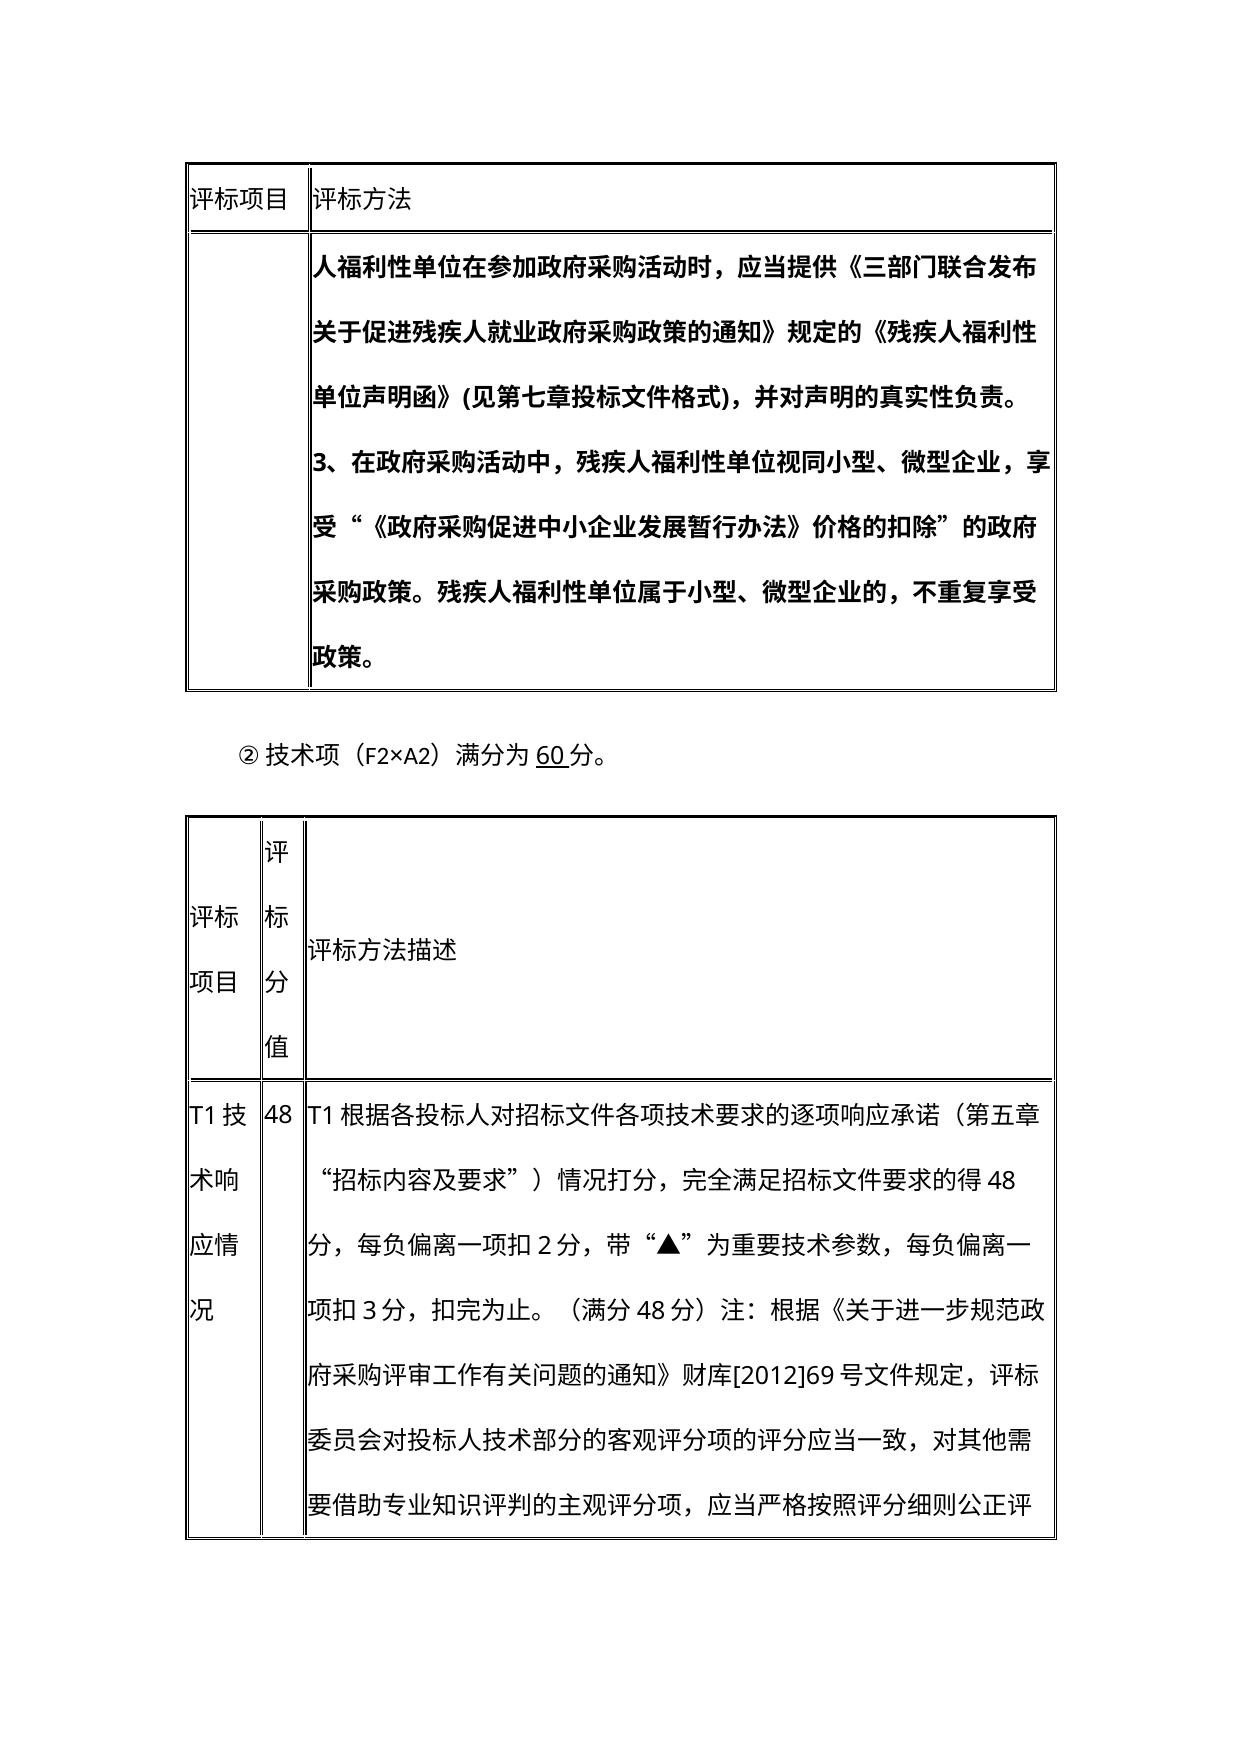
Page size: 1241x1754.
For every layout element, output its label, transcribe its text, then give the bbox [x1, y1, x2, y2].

table_header 评标方法 [310, 165, 1054, 230]
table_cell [305, 1078, 1054, 1536]
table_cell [310, 230, 1054, 688]
table_header 评标项目 [189, 164, 310, 230]
table_cell T1技术响应情况 [189, 1078, 262, 1536]
table_header 评标方法描述 [305, 818, 1054, 1078]
text ②技术项（F2×A2）满分为60分。 [187, 721, 1053, 786]
table_header 评标项目 [189, 818, 262, 1078]
table_cell 48 [262, 1078, 305, 1536]
table_header 评标分值 [262, 817, 305, 1078]
table_cell 小型、微型企业，监狱企业，残疾人 [189, 230, 310, 688]
